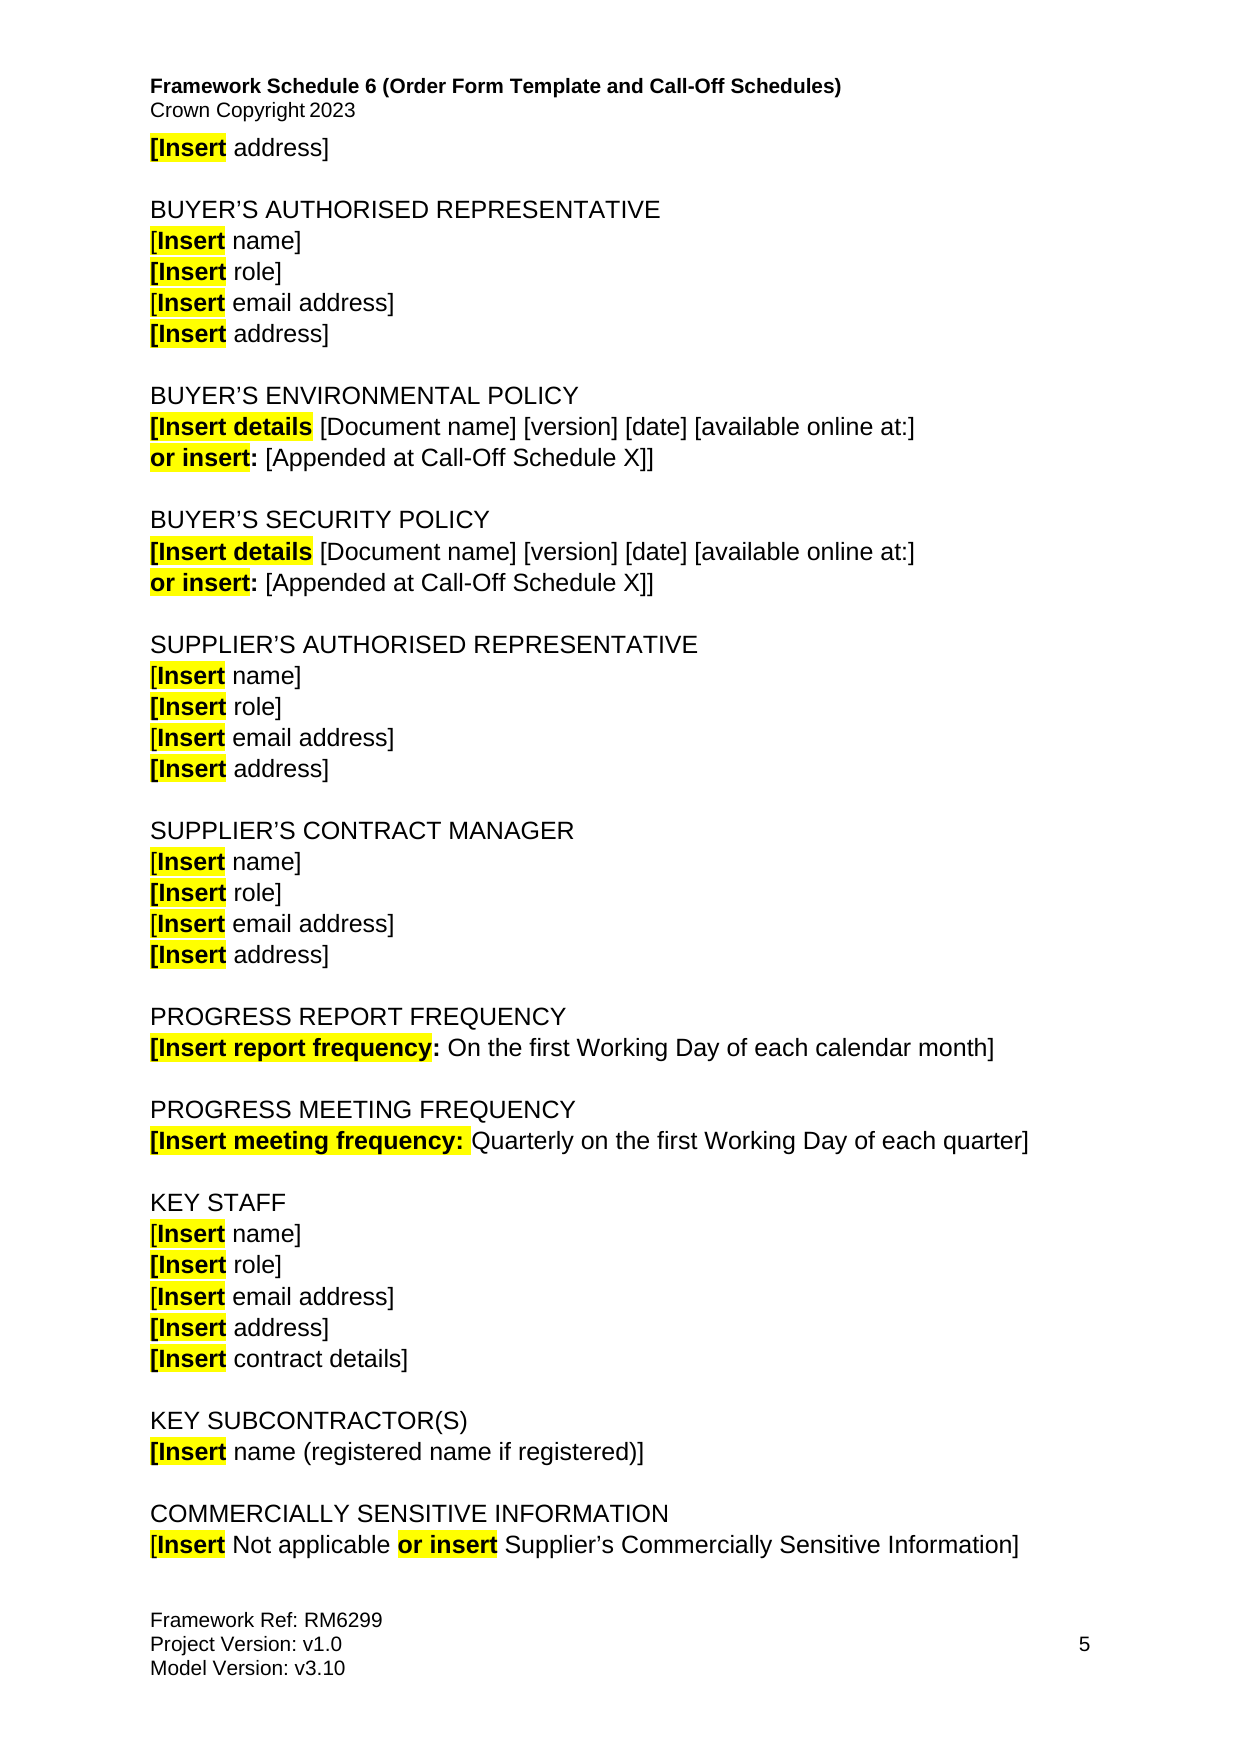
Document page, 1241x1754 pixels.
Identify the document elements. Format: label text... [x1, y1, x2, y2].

text [Insert role] [226, 878, 1090, 907]
text COMMERCIALLY SENSITIVE INFORMATION [150, 1499, 1090, 1527]
text KEY SUBCONTRACTOR(S) [150, 1406, 1090, 1434]
text [Insert name] [225, 847, 1090, 876]
text [Insert meeting frequency: Quarterly on the first Working Day of each quarter] [471, 1126, 1090, 1155]
text [Insert name] [225, 1219, 1090, 1248]
text [Insert email address] [225, 909, 1090, 938]
text PROGRESS MEETING FREQUENCY [150, 1095, 1090, 1124]
text [Insert email address] [225, 288, 1090, 317]
text [Insert report frequency: On the first Working Day of each calendar month] [432, 1033, 1090, 1062]
text [Insert name] [225, 661, 1090, 689]
text or insert: [Appended at Call-Off Schedule X]] [250, 443, 1090, 472]
text [Insert details [Document name] [version] [date] [available online at:] [313, 412, 1090, 441]
text [Insert address] [150, 1312, 1090, 1341]
text [Insert Not applicable or insert Supplier’s Commercially Sensitive Information] [225, 1530, 398, 1558]
text [Insert name] [225, 226, 1090, 255]
text BUYER’S AUTHORISED REPRESENTATIVE [150, 195, 1090, 224]
text [Insert email address] [225, 1281, 1090, 1310]
text [Insert name (registered name if registered)] [226, 1437, 1090, 1465]
text [Insert role] [226, 692, 1090, 720]
text [Insert Not applicable or insert Supplier’s Commercially Sensitive Information] [497, 1530, 1090, 1558]
text PROGRESS REPORT FREQUENCY [150, 1002, 1090, 1031]
text [Insert address] [226, 940, 1090, 969]
text [Insert role] [226, 1250, 1090, 1279]
text KEY STAFF [150, 1188, 1090, 1217]
text BUYER’S ENVIRONMENTAL POLICY [150, 381, 1090, 410]
text [Insert role] [226, 257, 1090, 286]
text [Insert address] [226, 133, 1090, 162]
text [Insert details [Document name] [version] [date] [available online at:] [313, 536, 1090, 565]
text SUPPLIER’S CONTRACT MANAGER [150, 816, 1090, 844]
text SUPPLIER’S AUTHORISED REPRESENTATIVE [150, 629, 1090, 658]
text BUYER’S SECURITY POLICY [150, 505, 1090, 534]
text [Insert address] [226, 754, 1090, 782]
text [Insert email address] [225, 723, 1090, 751]
text [Insert address] [226, 319, 1090, 348]
text [Insert contract details] [150, 1343, 1090, 1372]
text or insert: [Appended at Call-Off Schedule X]] [150, 567, 1090, 596]
